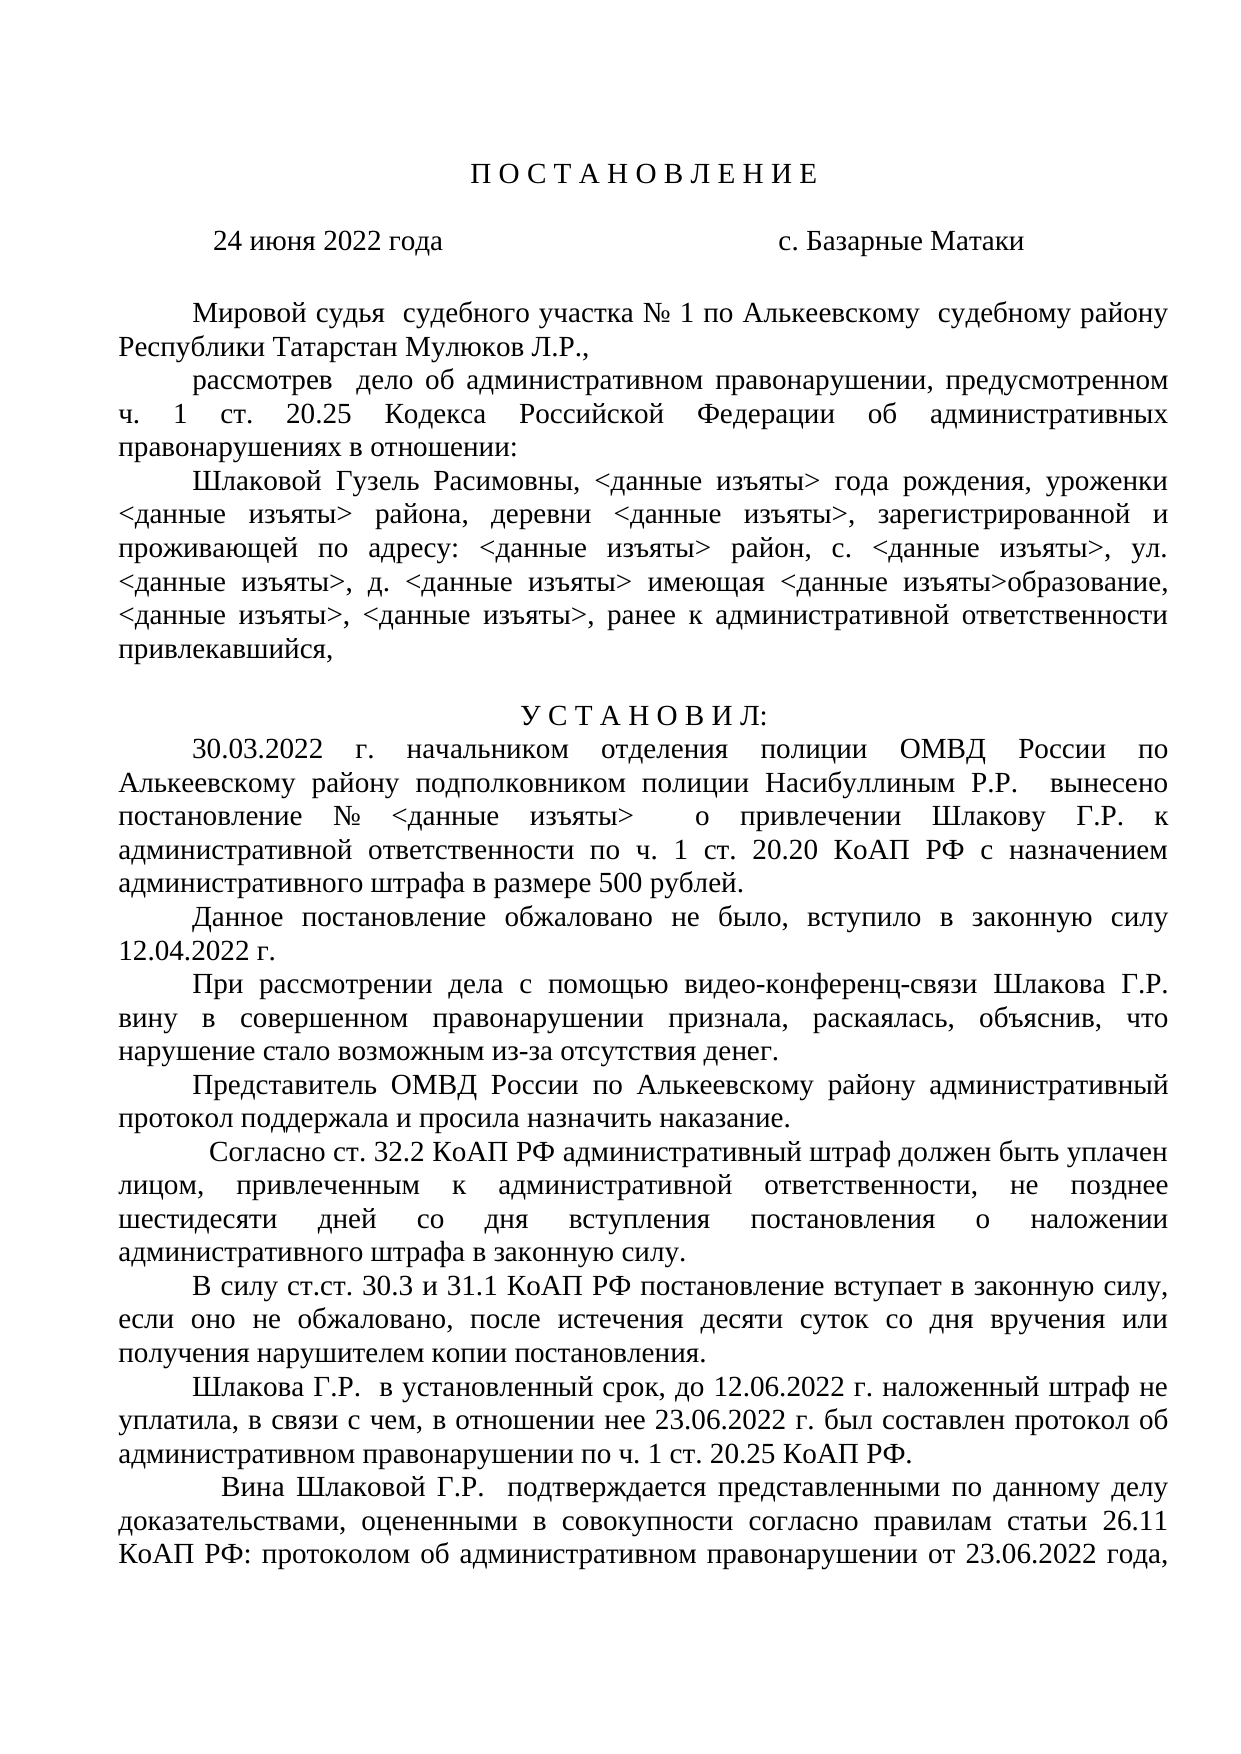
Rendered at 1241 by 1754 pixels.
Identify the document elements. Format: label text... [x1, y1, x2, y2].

title Шлаковой Гузель Расимовны, <данные изъяты> года рождения, уроженки <данные изъяты> района, деревни <данные изъяты>, зарегистрированной и проживающей по адресу: <данные изъяты> район, с. <данные изъяты>, ул. <данные изъяты>, д. <данные изъяты> имеющая <данные изъяты>образование, <данные изъяты>, <данные изъяты>, ранее к административной ответственности привлекавшийся, [118, 463, 1169, 664]
text Шлакова Г.Р. в установленный срок, до 12.06.2022 г. наложенный штраф не уплатила, в связи с чем, в отношении нее 23.06.2022 г. был составлен протокол об административном правонарушении по ч. 1 ст. 20.25 КоАП РФ. [118, 1369, 1169, 1469]
text Согласно ст. 32.2 КоАП РФ административный штраф должен быть уплачен лицом, привлеченным к административной ответственности, не позднее шестидесяти дней со дня вступления постановления о наложении административного штрафа в законную силу. [118, 1134, 1169, 1268]
text Представитель ОМВД России по Алькеевскому району административный протокол поддержала и просила назначить наказание. [118, 1067, 1169, 1134]
text У С Т А Н О В И Л: [118, 698, 1169, 731]
text 30.03.2022 г. начальником отделения полиции ОМВД России по Алькеевскому району подполковником полиции Насибуллиным Р.Р. вынесено постановление № <данные изъяты> о привлечении Шлакову Г.Р. к административной ответственности по ч. 1 ст. 20.20 КоАП РФ с назначением административного штрафа в размере 500 рублей. [118, 731, 1169, 899]
title Мировой судья судебного участка № 1 по Алькеевскому судебному району Республики Татарстан Мулюков Л.Р., [118, 295, 1169, 362]
title рассмотрев дело об административном правонарушении, предусмотренном ч. 1 ст. 20.25 Кодекса Российской Федерации об административных правонарушениях в отношении: [118, 362, 1169, 463]
title 24 июня 2022 года с. Базарные Матаки [103, 223, 1169, 257]
text В силу ст.ст. 30.3 и 31.1 КоАП РФ постановление вступает в законную силу, если оно не обжаловано, после истечения десяти суток со дня вручения или получения нарушителем копии постановления. [118, 1268, 1169, 1369]
text Данное постановление обжаловано не было, вступило в законную силу 12.04.2022 г. [118, 899, 1169, 966]
text При рассмотрении дела с помощью видео-конференц-связи Шлакова Г.Р. вину в совершенном правонарушении признала, раскаялась, объяснив, что нарушение стало возможным из-за отсутствия денег. [118, 966, 1169, 1067]
text П О С Т А Н О В Л Е Н И Е [118, 156, 1169, 190]
